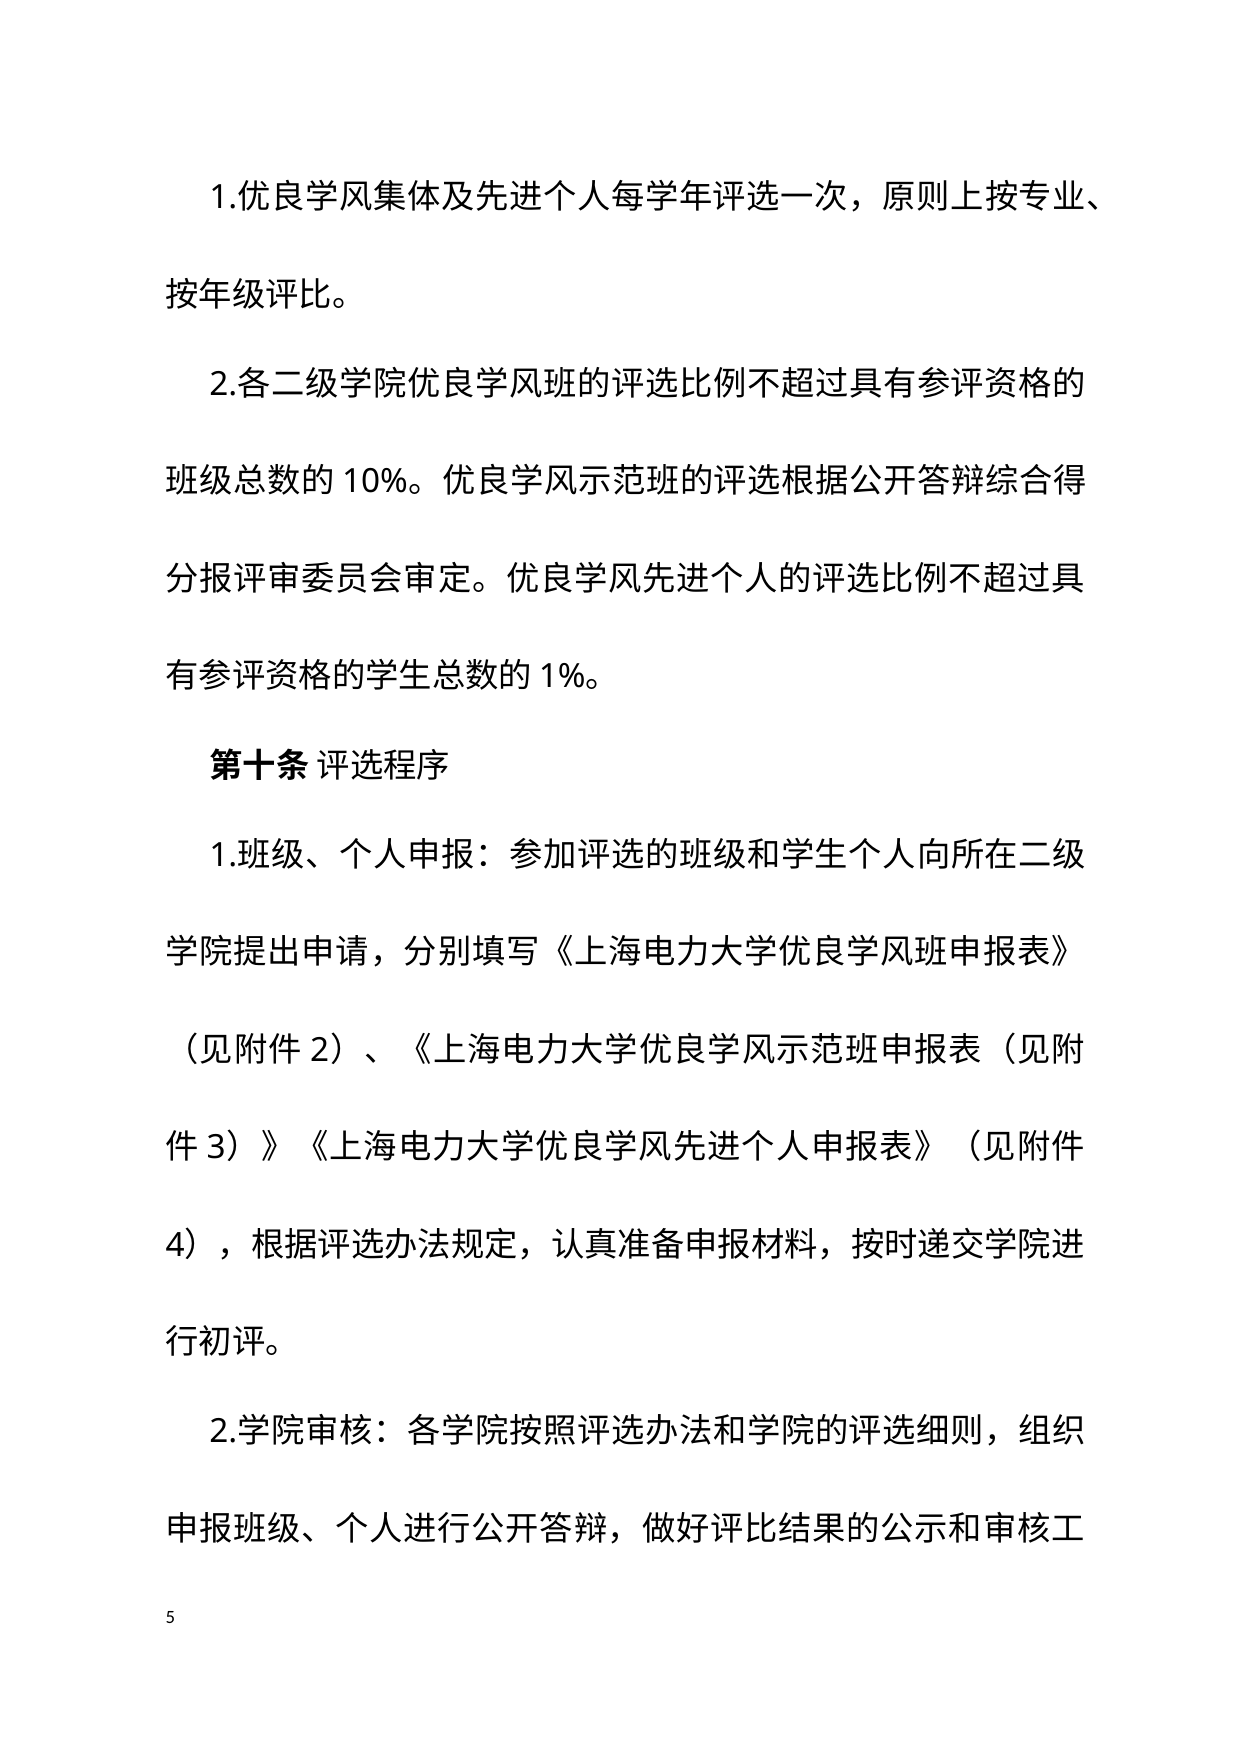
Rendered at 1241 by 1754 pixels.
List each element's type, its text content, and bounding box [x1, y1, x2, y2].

text 2.各二级学院优良学风班的评选比例不超过具有参评资格的班级总数的10%。优良学风示范班的评选根据公开答辩综合得分报评审委员会审定。优良学风先进个人的评选比例不超过具有参评资格的学生总数的1%。 [165, 348, 1087, 706]
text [165, 1396, 1087, 1558]
text 第十条 评选程序 [165, 730, 1087, 795]
text 1.优良学风集体及先进个人每学年评选一次，原则上按专业、按年级评比。 [165, 162, 1087, 324]
text 1.班级、个人申报：参加评选的班级和学生个人向所在二级学院提出申请，分别填写《上海电力大学优良学风班申报表》（见附件2）、《上海电力大学优良学风示范班申报表（见附件3）》《上海电力大学优良学风先进个人申报表》（见附件4），根据评选办法规定，认真准备申报材料，按时递交学院进行初评。 [165, 819, 1087, 1372]
